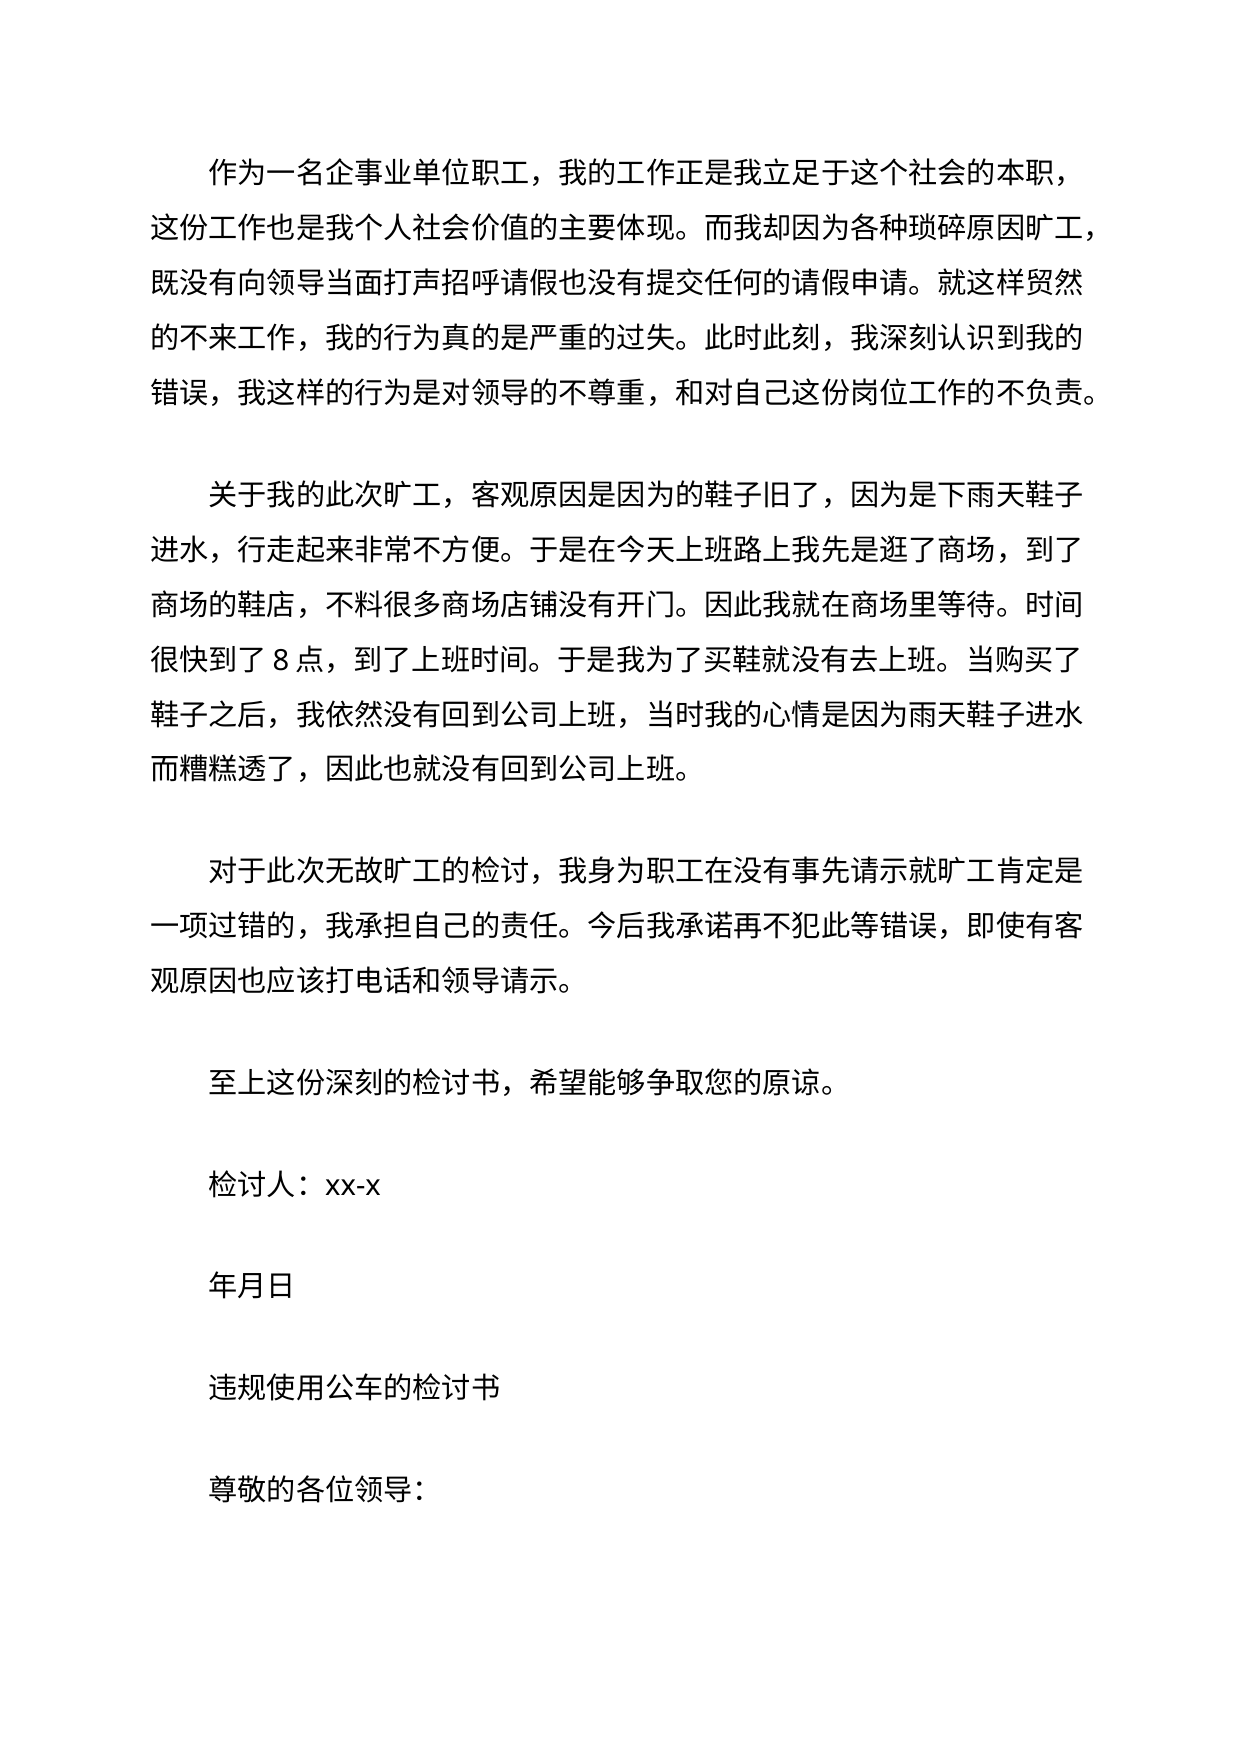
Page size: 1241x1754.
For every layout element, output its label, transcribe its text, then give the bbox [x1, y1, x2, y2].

text 违规使用公车的检讨书 [150, 1365, 1090, 1407]
text 作为一名企事业单位职工，我的工作正是我立足于这个社会的本职，这份工作也是我个人社会价值的主要体现。而我却因为各种琐碎原因旷工，既没有向领导当面打声招呼请假也没有提交任何的请假申请。就这样贸然的不来工作，我的行为真的是严重的过失。此时此刻，我深刻认识到我的错误，我这样的行为是对领导的不尊重，和对自己这份岗位工作的不负责。 [150, 150, 1090, 412]
text 至上这份深刻的检讨书，希望能够争取您的原谅。 [150, 1059, 1090, 1102]
text 尊敬的各位领导： [150, 1467, 1090, 1509]
text 检讨人：xx-x [150, 1161, 1090, 1203]
text 关于我的此次旷工，客观原因是因为的鞋子旧了，因为是下雨天鞋子进水，行走起来非常不方便。于是在今天上班路上我先是逛了商场，到了商场的鞋店，不料很多商场店铺没有开门。因此我就在商场里等待。时间很快到了8点，到了上班时间。于是我为了买鞋就没有去上班。当购买了鞋子之后，我依然没有回到公司上班，当时我的心情是因为雨天鞋子进水而糟糕透了，因此也就没有回到公司上班。 [150, 471, 1090, 788]
text 对于此次无故旷工的检讨，我身为职工在没有事先请示就旷工肯定是一项过错的，我承担自己的责任。今后我承诺再不犯此等错误，即使有客观原因也应该打电话和领导请示。 [150, 848, 1090, 1000]
text 年月日 [150, 1263, 1090, 1305]
